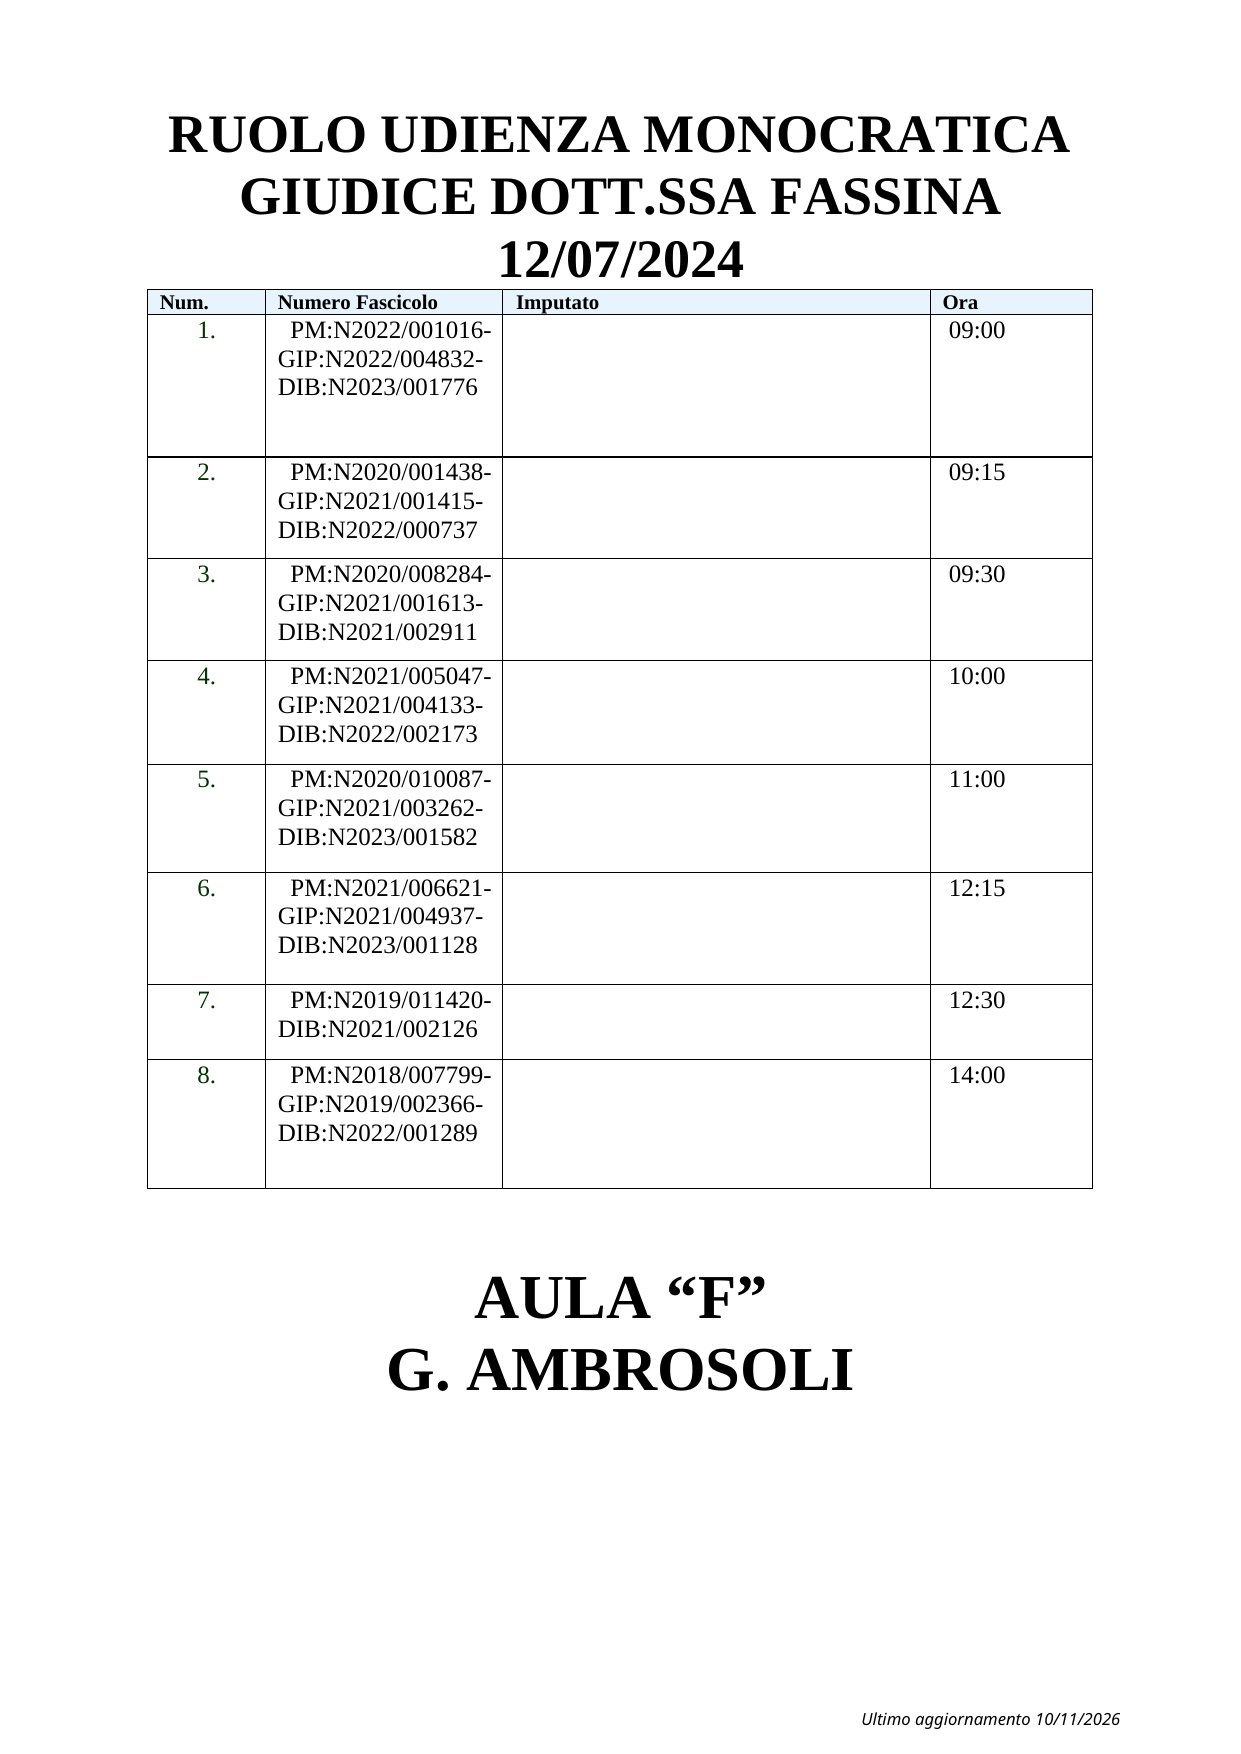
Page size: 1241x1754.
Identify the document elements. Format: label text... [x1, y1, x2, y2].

text 12/07/2024 [130, 226, 1112, 289]
table_cell 09:00 [931, 315, 1092, 456]
table_cell [503, 661, 930, 763]
table_cell PM:N2018/007799- GIP:N2019/002366- DIB:N2022/001289 [266, 1060, 502, 1187]
table_header Imputato [503, 290, 930, 314]
table_cell [148, 1060, 265, 1187]
table_cell [503, 985, 930, 1059]
table_header Num. [148, 290, 265, 314]
table_cell [503, 559, 930, 660]
table_cell PM:N2020/008284- GIP:N2021/001613- DIB:N2021/002911 [266, 559, 502, 660]
table_cell [148, 559, 265, 660]
table_cell [148, 985, 265, 1059]
table_cell [503, 1060, 930, 1187]
table_cell [148, 458, 265, 558]
table_cell PM:N2021/005047- GIP:N2021/004133- DIB:N2022/002173 [266, 661, 502, 763]
table_cell [503, 765, 930, 872]
table_cell 11:00 [931, 765, 1092, 872]
table_cell 12:30 [931, 985, 1092, 1059]
table_cell 09:30 [931, 559, 1092, 660]
table_cell PM:N2020/001438- GIP:N2021/001415- DIB:N2022/000737 [266, 458, 502, 558]
text GIUDICE DOTT.SSA FASSINA [130, 164, 1112, 226]
table_cell [148, 661, 265, 763]
text G. AMBROSOLI [130, 1332, 1112, 1404]
table_cell 09:15 [931, 458, 1092, 558]
table_cell [503, 458, 930, 558]
table_cell 10:00 [931, 661, 1092, 763]
table_cell PM:N2022/001016- GIP:N2022/004832- DIB:N2023/001776 [266, 315, 502, 456]
table_cell 14:00 [931, 1060, 1092, 1187]
table_cell PM:N2020/010087- GIP:N2021/003262- DIB:N2023/001582 [266, 765, 502, 872]
table_header Ora [931, 290, 1092, 314]
table_header Numero Fascicolo [266, 290, 502, 314]
text AULA “F” [130, 1260, 1112, 1332]
table_cell [148, 315, 265, 456]
table_cell [503, 873, 930, 984]
table_cell [503, 315, 930, 456]
table_cell PM:N2021/006621- GIP:N2021/004937- DIB:N2023/001128 [266, 873, 502, 984]
table_cell 12:15 [931, 873, 1092, 984]
text RUOLO UDIENZA MONOCRATICA [118, 102, 1122, 164]
table_cell [148, 873, 265, 984]
table_cell PM:N2019/011420- DIB:N2021/002126 [266, 985, 502, 1059]
table_cell [148, 765, 265, 872]
